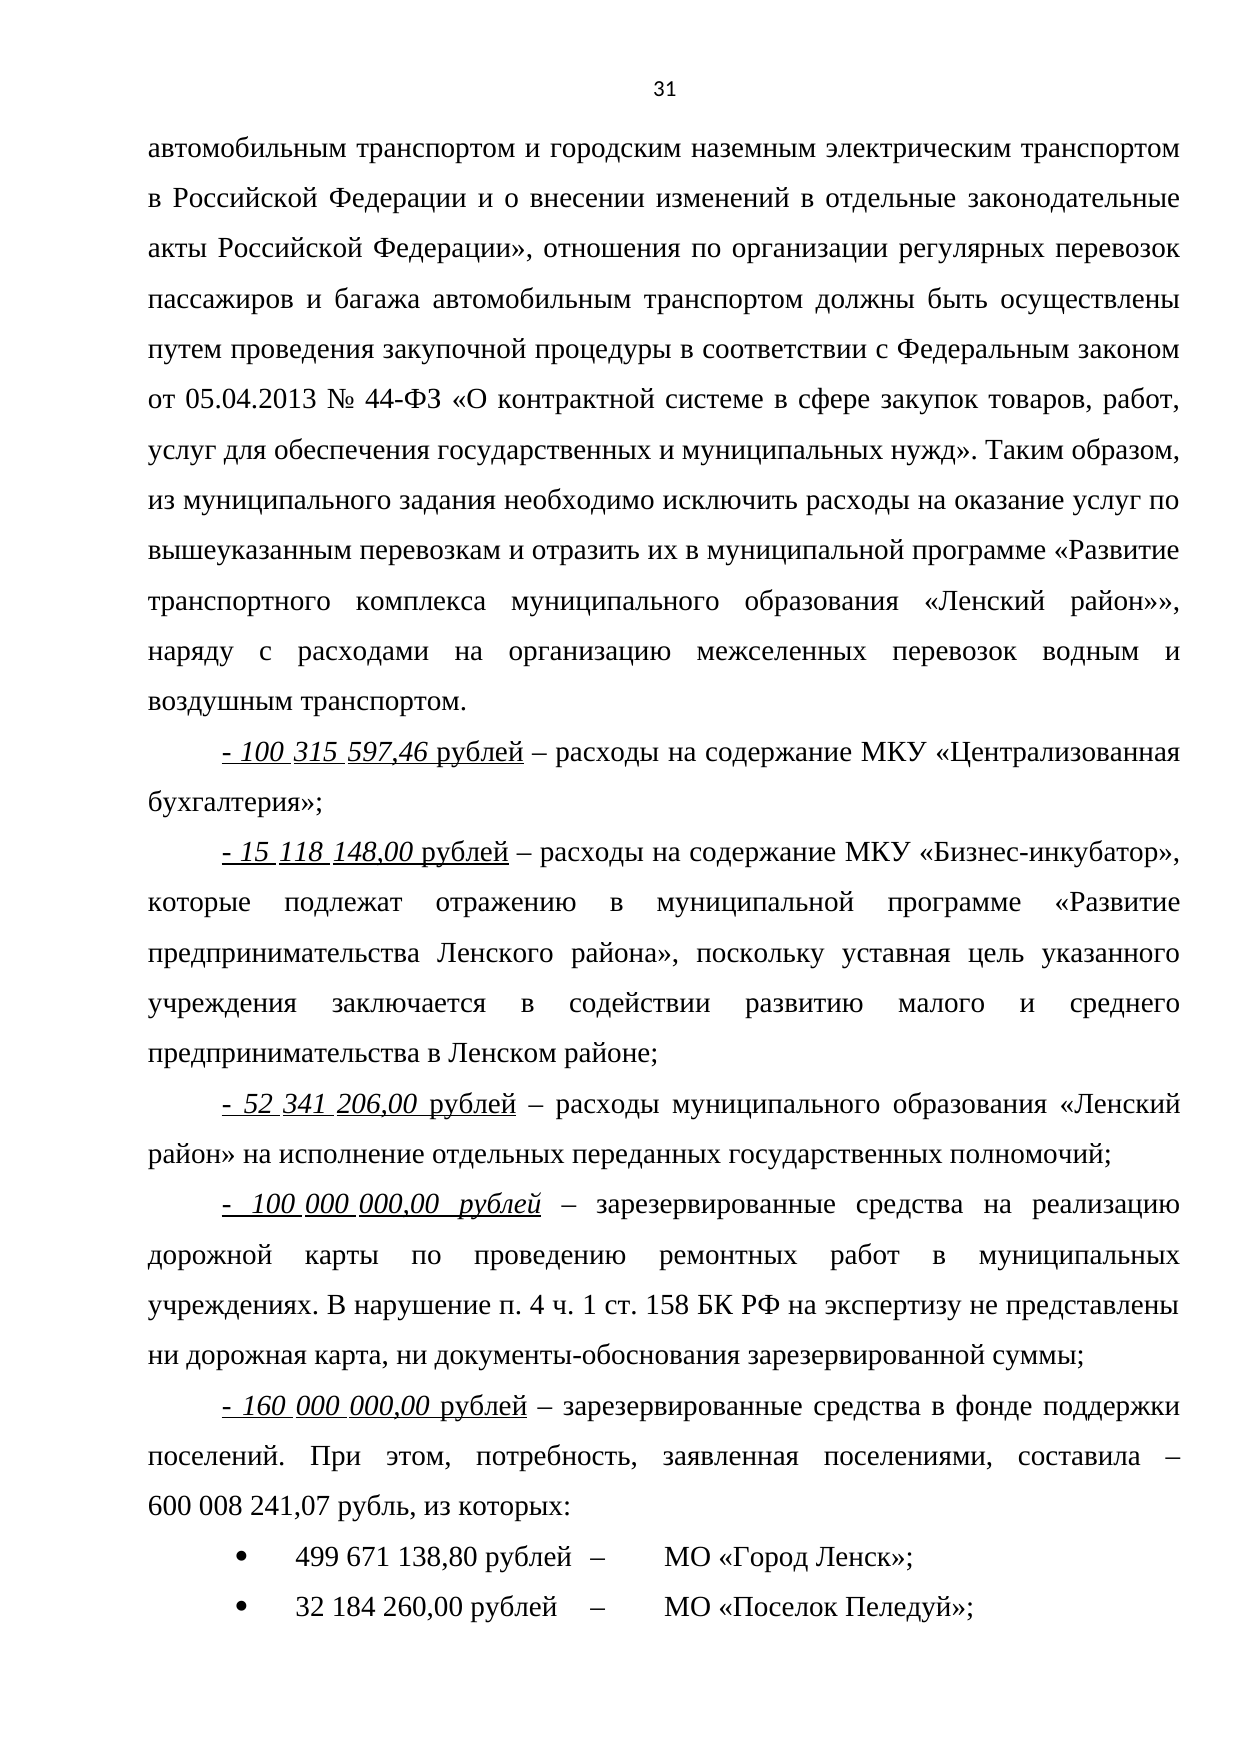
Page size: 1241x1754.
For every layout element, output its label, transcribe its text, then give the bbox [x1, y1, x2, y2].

text - 100 315 597,46 рублей – расходы на содержание МКУ «Централизованная бухгалтерия»; [148, 734, 1181, 817]
text - 15 118 148,00 рублей – расходы на содержание МКУ «Бизнес-инкубатор», которые подлежат отражению в муниципальной программе «Развитие предпринимательства Ленского района», поскольку уставная цель указанного учреждения заключается в содействии развитию малого и среднего предпринимательства в Ленском районе; [148, 834, 1181, 1069]
text - 160 000 000,00 рублей – зарезервированные средства в фонде поддержки поселений. При этом, потребность, заявленная поселениями, составила – 600 008 241,07 рубль, из которых: [148, 1388, 1181, 1522]
list 499 671 138,80 рублей – МО «Город Ленск»; [192, 1539, 1181, 1572]
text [148, 130, 1181, 717]
list 32 184 260,00 рублей – МО «Поселок Пеледуй»; [192, 1589, 1181, 1623]
text - 100 000 000,00 рублей – зарезервированные средства на реализацию дорожной карты по проведению ремонтных работ в муниципальных учреждениях. В нарушение п. 4 ч. 1 ст. 158 БК РФ на экспертизу не представлены ни дорожная карта, ни документы-обоснования зарезервированной суммы; [148, 1186, 1181, 1371]
text - 52 341 206,00 рублей – расходы муниципального образования «Ленский район» на исполнение отдельных переданных государственных полномочий; [148, 1086, 1181, 1170]
